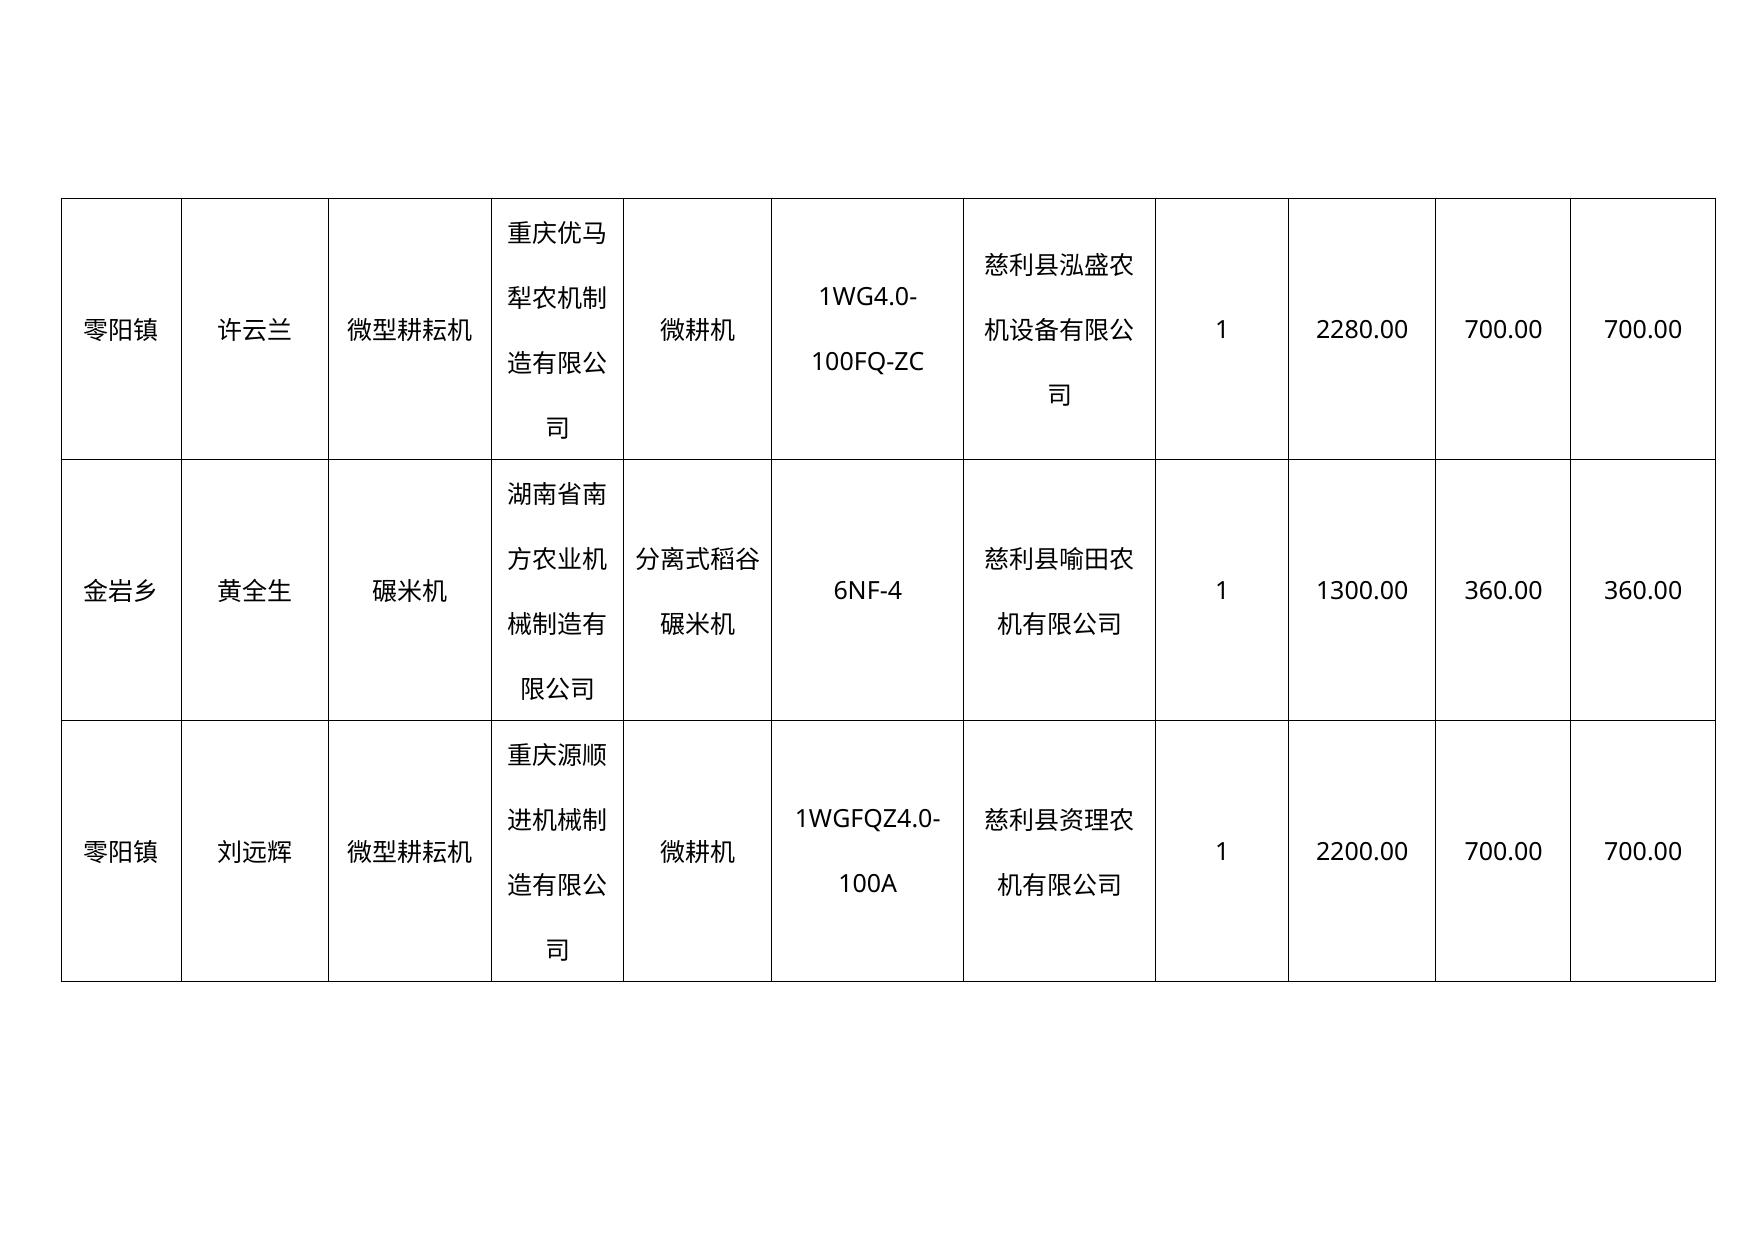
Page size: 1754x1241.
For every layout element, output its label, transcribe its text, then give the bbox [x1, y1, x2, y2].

table_cell 1 [1156, 721, 1288, 981]
table_cell 1WGFQZ4.0-100A [772, 721, 963, 981]
table_cell 慈利县喻田农机有限公司 [964, 460, 1155, 720]
table_cell 2280.00 [1289, 199, 1435, 459]
table_cell 慈利县资理农机有限公司 [964, 721, 1155, 981]
table_cell 重庆优马犁农机制造有限公司 [492, 199, 623, 459]
table_cell 6NF-4 [772, 460, 963, 720]
table_cell 700.00 [1571, 199, 1715, 459]
table_cell 微型耕耘机 [329, 721, 491, 981]
table_cell 360.00 [1436, 460, 1570, 720]
table_cell 慈利县泓盛农机设备有限公司 [964, 199, 1155, 459]
table_cell 许云兰 [182, 199, 328, 459]
table_cell 分离式稻谷碾米机 [624, 460, 771, 720]
table_cell 微型耕耘机 [329, 199, 491, 459]
table_cell 微耕机 [624, 721, 771, 981]
table_cell 零阳镇 [62, 199, 181, 459]
table_cell 微耕机 [624, 199, 771, 459]
table_cell 1 [1156, 199, 1288, 459]
table_cell 黄全生 [182, 460, 328, 720]
table_cell 700.00 [1436, 721, 1570, 981]
table_cell 2200.00 [1289, 721, 1435, 981]
table_cell 金岩乡 [62, 460, 181, 720]
table_cell 零阳镇 [62, 721, 181, 981]
table_cell 碾米机 [329, 460, 491, 720]
table_cell 700.00 [1436, 199, 1570, 459]
table_cell 刘远辉 [182, 721, 328, 981]
table_cell 700.00 [1571, 721, 1715, 981]
table_cell 1300.00 [1289, 460, 1435, 720]
table_cell 1 [1156, 460, 1288, 720]
table_cell 360.00 [1571, 460, 1715, 720]
table_cell 重庆源顺进机械制造有限公司 [492, 721, 623, 981]
table_cell 1WG4.0-100FQ-ZC [772, 199, 963, 459]
table_cell 湖南省南方农业机械制造有限公司 [492, 460, 623, 720]
